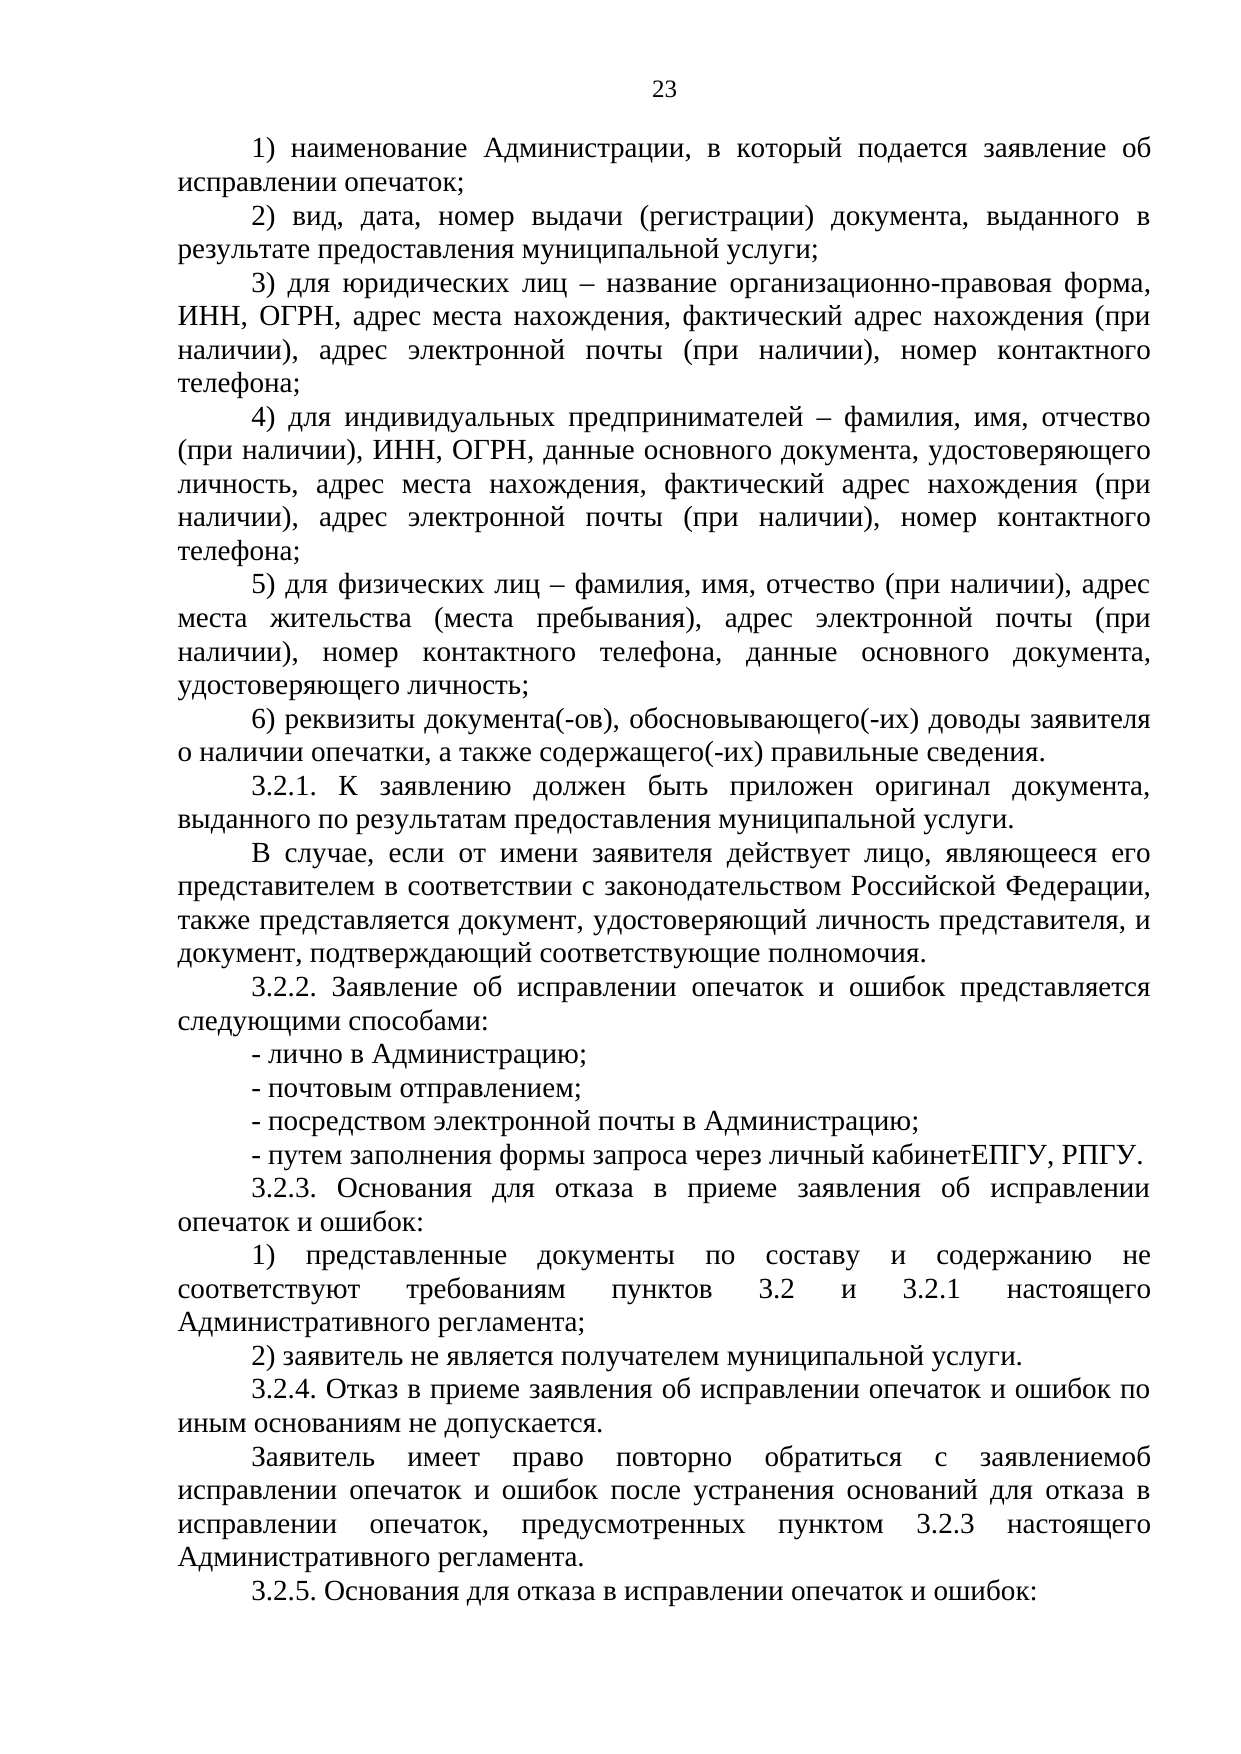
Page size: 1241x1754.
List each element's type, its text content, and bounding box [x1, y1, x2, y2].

text 4) для индивидуальных предпринимателей – фамилия, имя, отчество (при наличии), ИНН, ОГРН, данные основного документа, удостоверяющего личность, адрес места нахождения, фактический адрес нахождения (при наличии), адрес электронной почты (при наличии), номер контактного телефона; [177, 399, 1152, 567]
text 1) наименование Администрации, в который подается заявление об исправлении опечаток; [177, 131, 1152, 198]
text - почтовым отправлением; [177, 1070, 1152, 1103]
text - посредством электронной почты в Администрацию; [177, 1103, 1152, 1137]
text 5) для физических лиц – фамилия, имя, отчество (при наличии), адрес места жительства (места пребывания), адрес электронной почты (при наличии), номер контактного телефона, данные основного документа, удостоверяющего личность; [177, 567, 1152, 701]
text - путем заполнения формы запроса через личный кабинетЕПГУ, РПГУ. [177, 1137, 1152, 1170]
text 3.2.4. Отказ в приеме заявления об исправлении опечаток и ошибок по иным основаниям не допускается. [177, 1372, 1152, 1439]
text 3.2.2. Заявление об исправлении опечаток и ошибок представляется следующими способами: [177, 969, 1152, 1036]
text 1) представленные документы по составу и содержанию не соответствуют требованиям пунктов 3.2 и 3.2.1 настоящего Административного регламента; [177, 1237, 1152, 1338]
text 6) реквизиты документа(-ов), обосновывающего(-их) доводы заявителя о наличии опечатки, а также содержащего(-их) правильные сведения. [177, 701, 1152, 768]
text В случае, если от имени заявителя действует лицо, являющееся его представителем в соответствии с законодательством Российской Федерации, также представляется документ, удостоверяющий личность представителя, и документ, подтверждающий соответствующие полномочия. [177, 835, 1152, 969]
text - лично в Администрацию; [177, 1036, 1152, 1070]
text 2) заявитель не является получателем муниципальной услуги. [177, 1338, 1152, 1372]
text Заявитель имеет право повторно обратиться с заявлениемоб исправлении опечаток и ошибок после устранения оснований для отказа в исправлении опечаток, предусмотренных пунктом 3.2.3 настоящего Административного регламента. [177, 1439, 1152, 1573]
text 2) вид, дата, номер выдачи (регистрации) документа, выданного в результате предоставления муниципальной услуги; [177, 198, 1152, 265]
text 3.2.5. Основания для отказа в исправлении опечаток и ошибок: [177, 1573, 1152, 1606]
text 3.2.1. К заявлению должен быть приложен оригинал документа, выданного по результатам предоставления муниципальной услуги. [177, 768, 1152, 835]
text 3) для юридических лиц – название организационно-правовая форма, ИНН, ОГРН, адрес места нахождения, фактический адрес нахождения (при наличии), адрес электронной почты (при наличии), номер контактного телефона; [177, 265, 1152, 399]
text 3.2.3. Основания для отказа в приеме заявления об исправлении опечаток и ошибок: [177, 1170, 1152, 1237]
